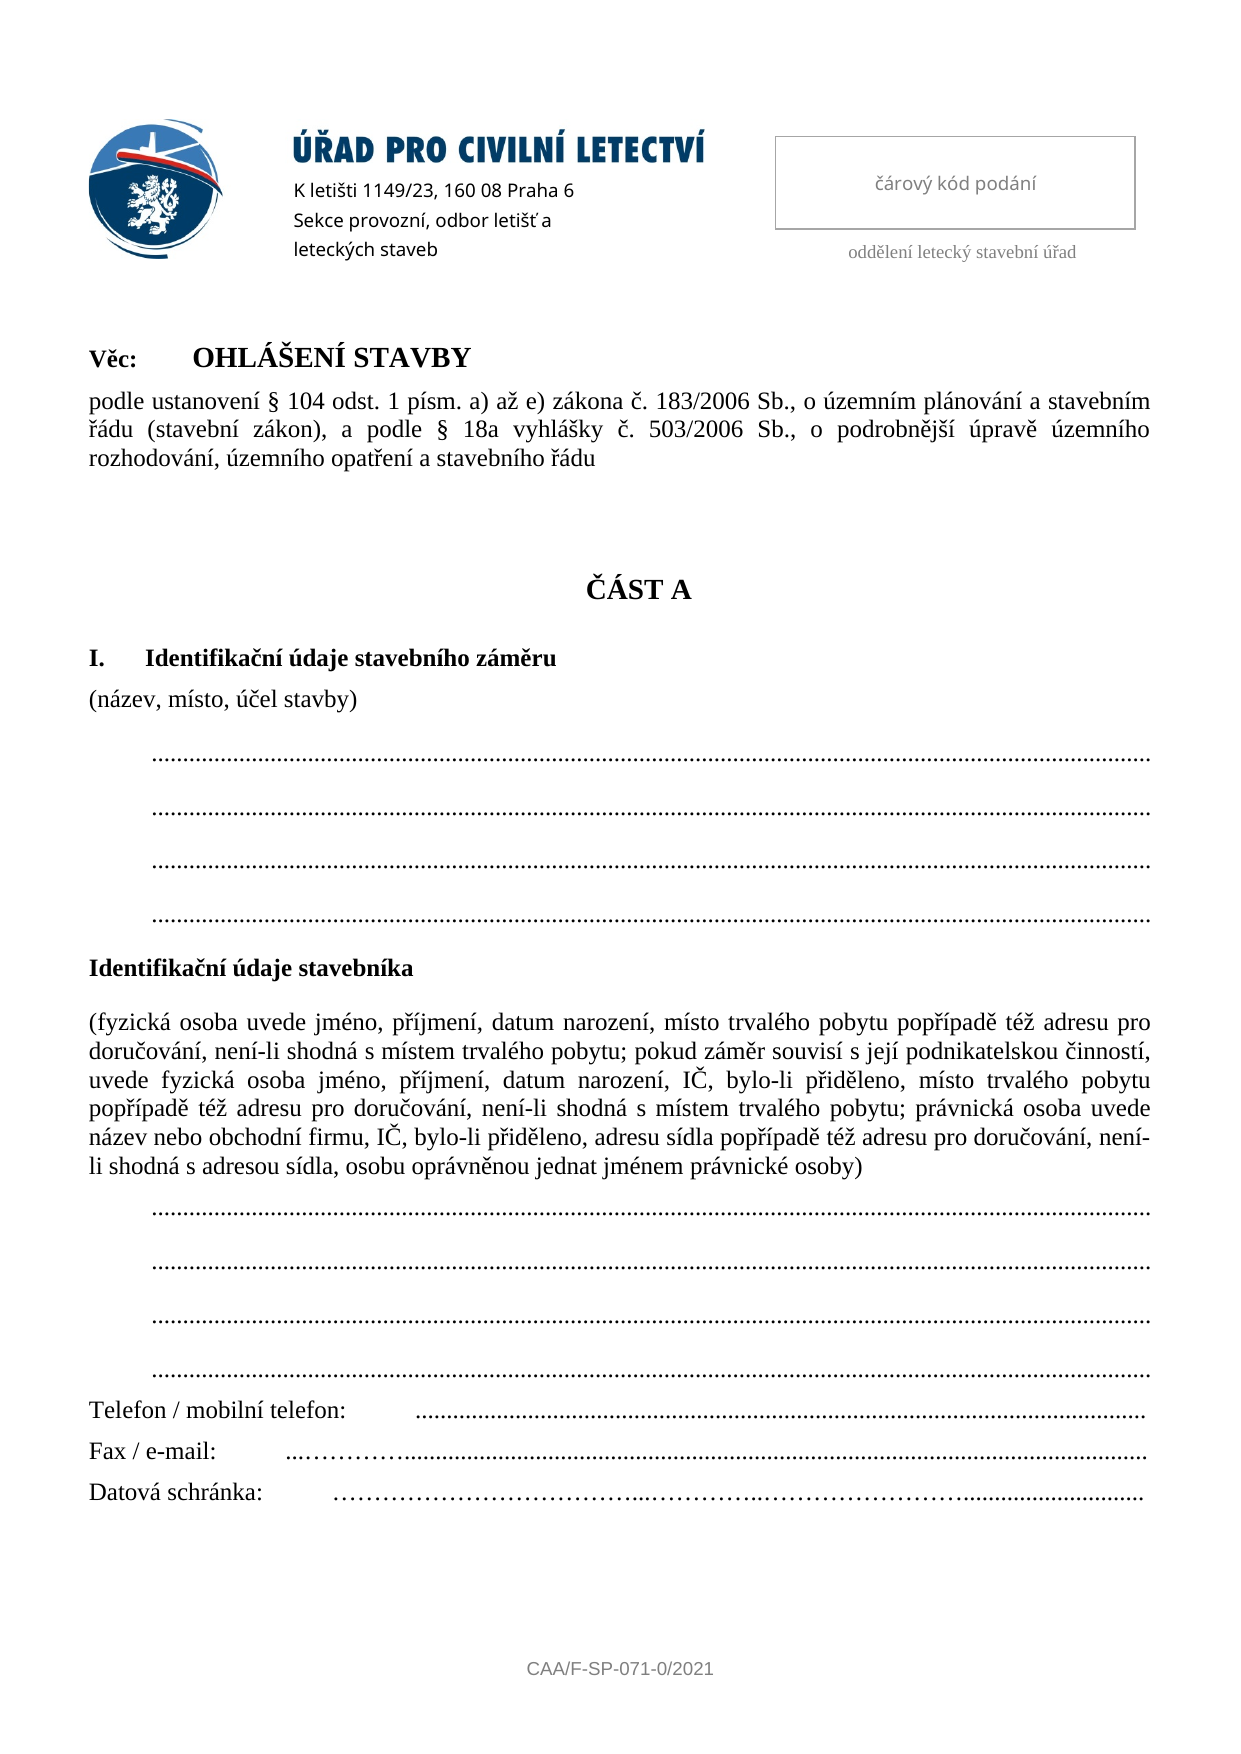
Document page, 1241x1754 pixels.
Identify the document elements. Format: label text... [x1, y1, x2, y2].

text Fax / e-mail: ...…………....................................................................................................................... [89, 1436, 1152, 1465]
text ................................................................................................................................................................ [89, 738, 1152, 767]
text Identifikační údaje stavebníka [89, 953, 1152, 982]
text Datová schránka: ………………………………...…………..……………………............................. [89, 1477, 1152, 1506]
picture [88, 119, 705, 259]
text Telefon / mobilní telefon: ..................................................................................................................... [89, 1395, 1152, 1424]
text ................................................................................................................................................................ [89, 1354, 1152, 1382]
text ČÁST A [126, 572, 1152, 605]
text Věc: OHLÁŠENÍ STAVBY [89, 340, 1152, 373]
text ................................................................................................................................................................ [89, 1246, 1152, 1275]
text ................................................................................................................................................................ [89, 899, 1152, 928]
text oddělení letecký stavební úřad [652, 119, 1152, 262]
list Identifikační údaje stavebního záměru [89, 643, 1152, 672]
text ................................................................................................................................................................ [89, 1192, 1152, 1221]
text ................................................................................................................................................................ [89, 1300, 1152, 1329]
text podle ustanovení § 104 odst. 1 písm. a) až e) zákona č. 183/2006 Sb., o územním plánování a stavebním řádu (stavební zákon), a podle § 18a vyhlášky č. 503/2006 Sb., o podrobnější úpravě územního rozhodování, územního opatření a stavebního řádu [89, 386, 1152, 472]
text ................................................................................................................................................................ [89, 846, 1152, 874]
text (název, místo, účel stavby) [89, 684, 1152, 713]
text (fyzická osoba uvede jméno, příjmení, datum narození, místo trvalého pobytu popřípadě též adresu pro doručování, není-li shodná s místem trvalého pobytu; pokud záměr souvisí s její podnikatelskou činností, uvede fyzická osoba jméno, příjmení, datum narození, IČ, bylo-li přiděleno, místo trvalého pobytu popřípadě též adresu pro doručování, není-li shodná s místem trvalého pobytu; právnická osoba uvede název nebo obchodní firmu, IČ, bylo-li přiděleno, adresu sídla popřípadě též adresu pro doručování, není-li shodná s adresou sídla, osobu oprávněnou jednat jménem právnické osoby) [89, 1007, 1152, 1180]
text ................................................................................................................................................................ [89, 792, 1152, 821]
